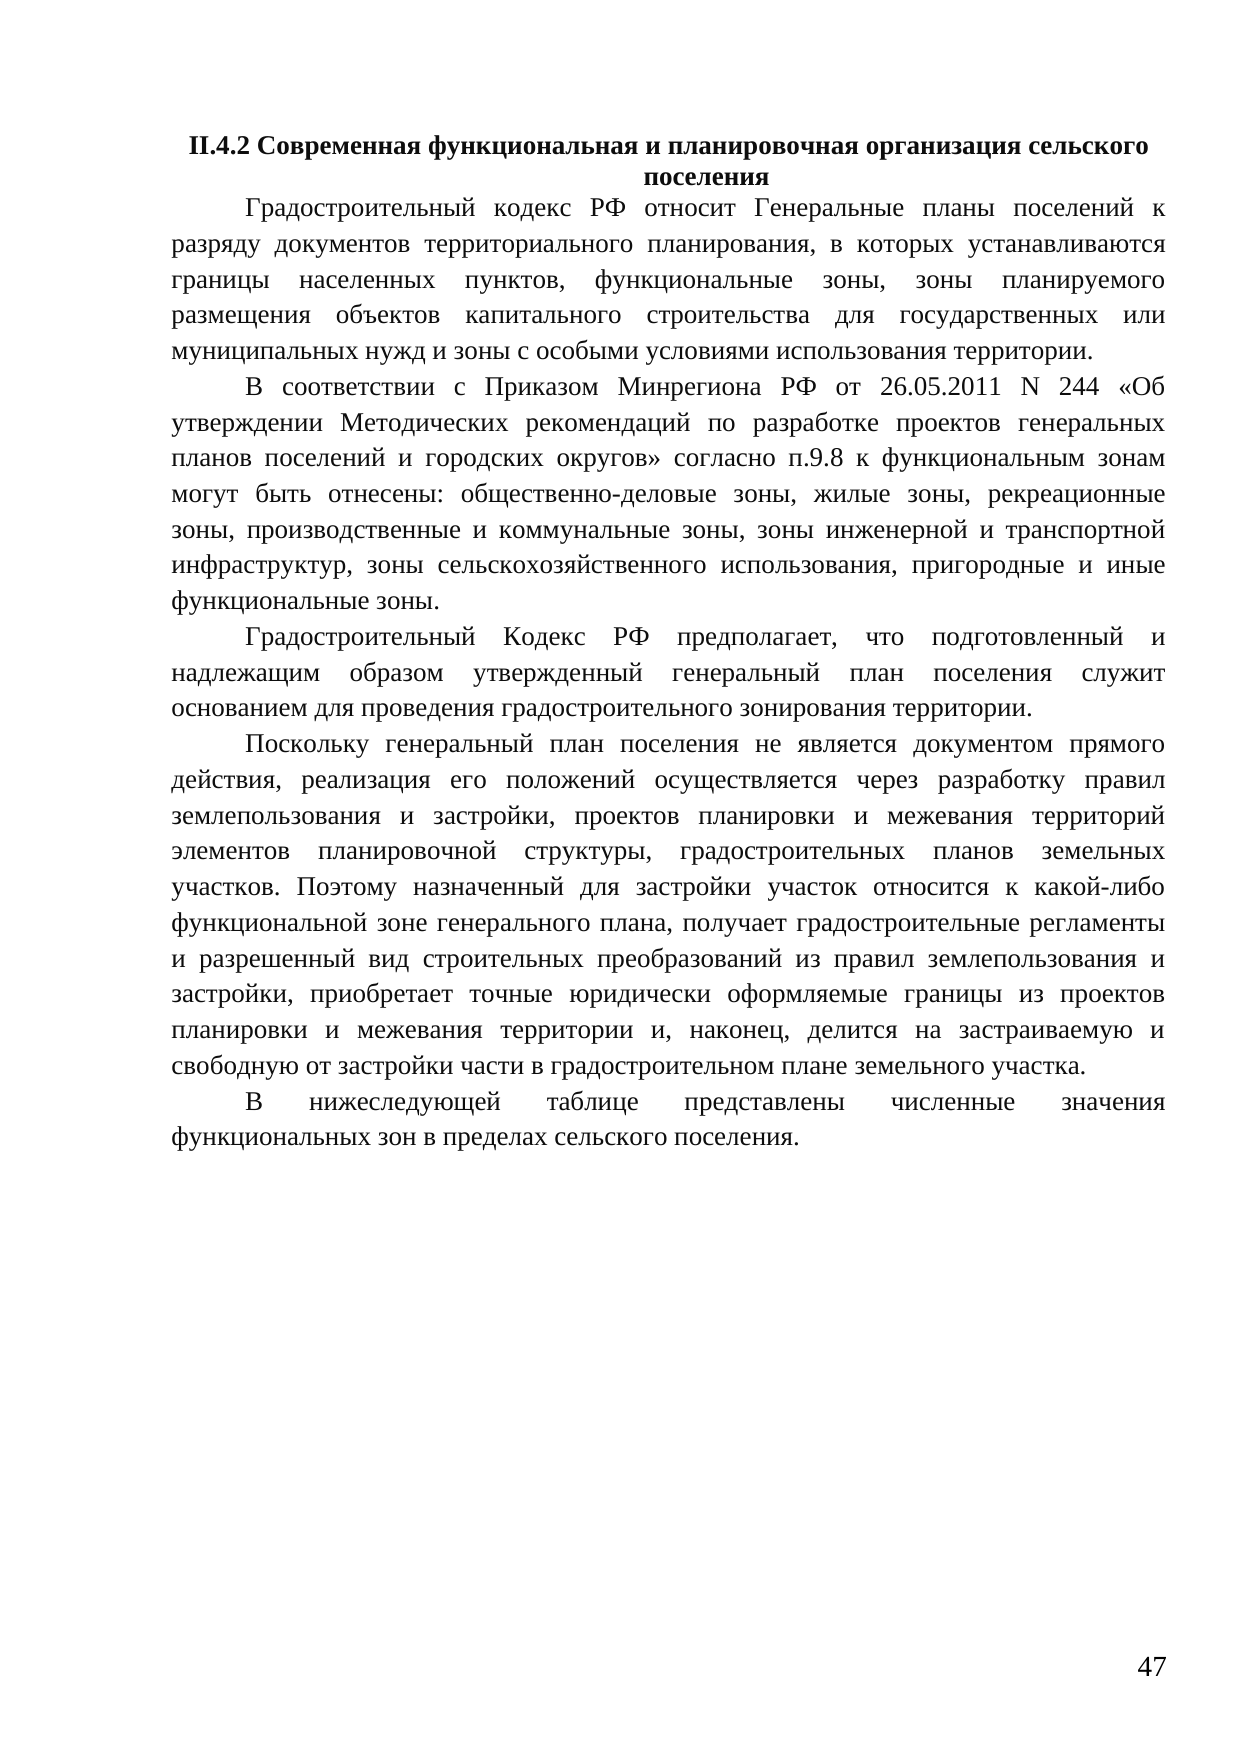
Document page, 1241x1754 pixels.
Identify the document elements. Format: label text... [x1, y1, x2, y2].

title Градостроительный Кодекс РФ предполагает, что подготовленный и надлежащим образом утвержденный генеральный план поселения служит основанием для проведения градостроительного зонирования территории. [171, 620, 1167, 723]
title Поскольку генеральный план поселения не является документом прямого действия, реализация его положений осуществляется через разработку правил землепользования и застройки, проектов планировки и межевания территорий элементов планировочной структуры, градостроительных планов земельных участков. Поэтому назначенный для застройки участок относится к какой-либо функциональной зоне генерального плана, получает градостроительные регламенты и разрешенный вид строительных преобразований из правил землепользования и застройки, приобретает точные юридически оформляемые границы из проектов планировки и межевания территории и, наконец, делится на застраиваемую и свободную от застройки части в градостроительном плане земельного участка. [171, 727, 1167, 1080]
title В соответствии с Приказом Минрегиона РФ от 26.05.2011 N 244 «Об утверждении Методических рекомендаций по разработке проектов генеральных планов поселений и городских округов» согласно п.9.8 к функциональным зонам могут быть отнесены: общественно-деловые зоны, жилые зоны, рекреационные зоны, производственные и коммунальные зоны, зоны инженерной и транспортной инфраструктур, зоны сельскохозяйственного использования, пригородные и иные функциональные зоны. [171, 370, 1167, 616]
title В нижеследующей таблице представлены численные значения функциональных зон в пределах сельского поселения. [171, 1084, 1167, 1151]
title Градостроительный кодекс РФ относит Генеральные планы поселений к разряду документов территориального планирования, в которых устанавливаются границы населенных пунктов, функциональные зоны, зоны планируемого размещения объектов капитального строительства для государственных или муниципальных нужд и зоны с особыми условиями использования территории. [171, 191, 1167, 365]
subtitle II.4.2 Современная функциональная и планировочная организация сельского поселения [171, 129, 1167, 191]
